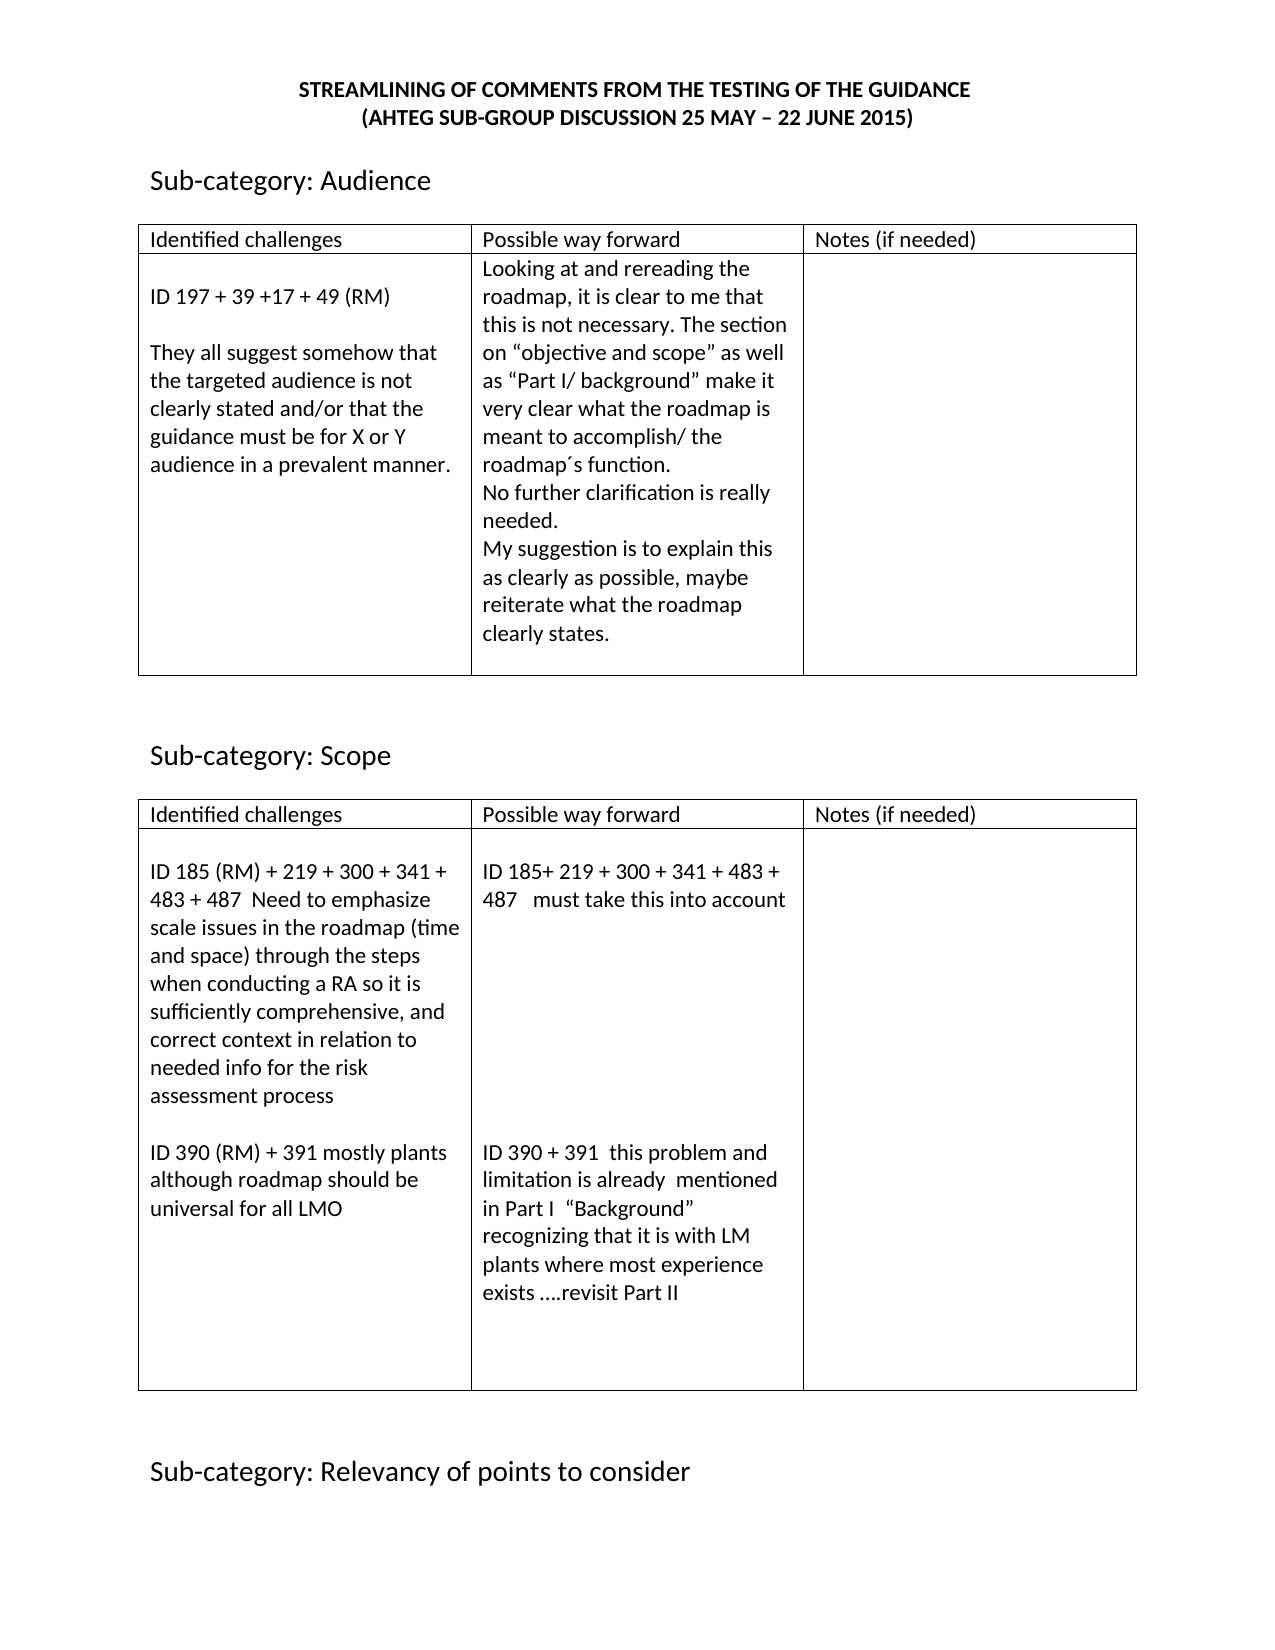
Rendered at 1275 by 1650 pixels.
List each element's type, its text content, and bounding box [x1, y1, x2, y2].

table_header Identified challenges [139, 225, 471, 253]
text Sub-category: Audience [150, 162, 1125, 198]
table_cell [804, 829, 1136, 1390]
table_cell ID 185+ 219 + 300 + 341 + 483 + 487 must take this into account ID 390 + 391 this problem and limitation is already mentioned in Part I “Background” recognizing that it is with LM plants where most experience exists ….revisit Part II [472, 829, 803, 1390]
table_header Possible way forward [472, 225, 803, 253]
table_cell Looking at and rereading the roadmap, it is clear to me that this is not necessary. The section on “objective and scope” as well as “Part I/ background” make it very clear what the roadmap is meant to accomplish/ the roadmap´s function. No further clarification is really needed. My suggestion is to explain this as clearly as possible, maybe reiterate what the roadmap clearly states. [472, 254, 803, 675]
table_header Notes (if needed) [804, 225, 1136, 253]
table_cell [804, 254, 1136, 675]
table_header Identified challenges [139, 800, 471, 828]
table_cell ID 185 (RM) + 219 + 300 + 341 + 483 + 487 Need to emphasize scale issues in the roadmap (time and space) through the steps when conducting a RA so it is sufficiently comprehensive, and correct context in relation to needed info for the risk assessment process ID 390 (RM) + 391 mostly plants although roadmap should be universal for all LMO [139, 829, 471, 1390]
table_cell ID 197 + 39 +17 + 49 (RM) They all suggest somehow that the targeted audience is not clearly stated and/or that the guidance must be for X or Y audience in a prevalent manner. [139, 254, 471, 675]
table_header Possible way forward [472, 800, 803, 828]
table_header Notes (if needed) [804, 800, 1136, 828]
text Sub-category: Relevancy of points to consider [150, 1453, 1125, 1488]
text Sub-category: Scope [150, 737, 1125, 773]
